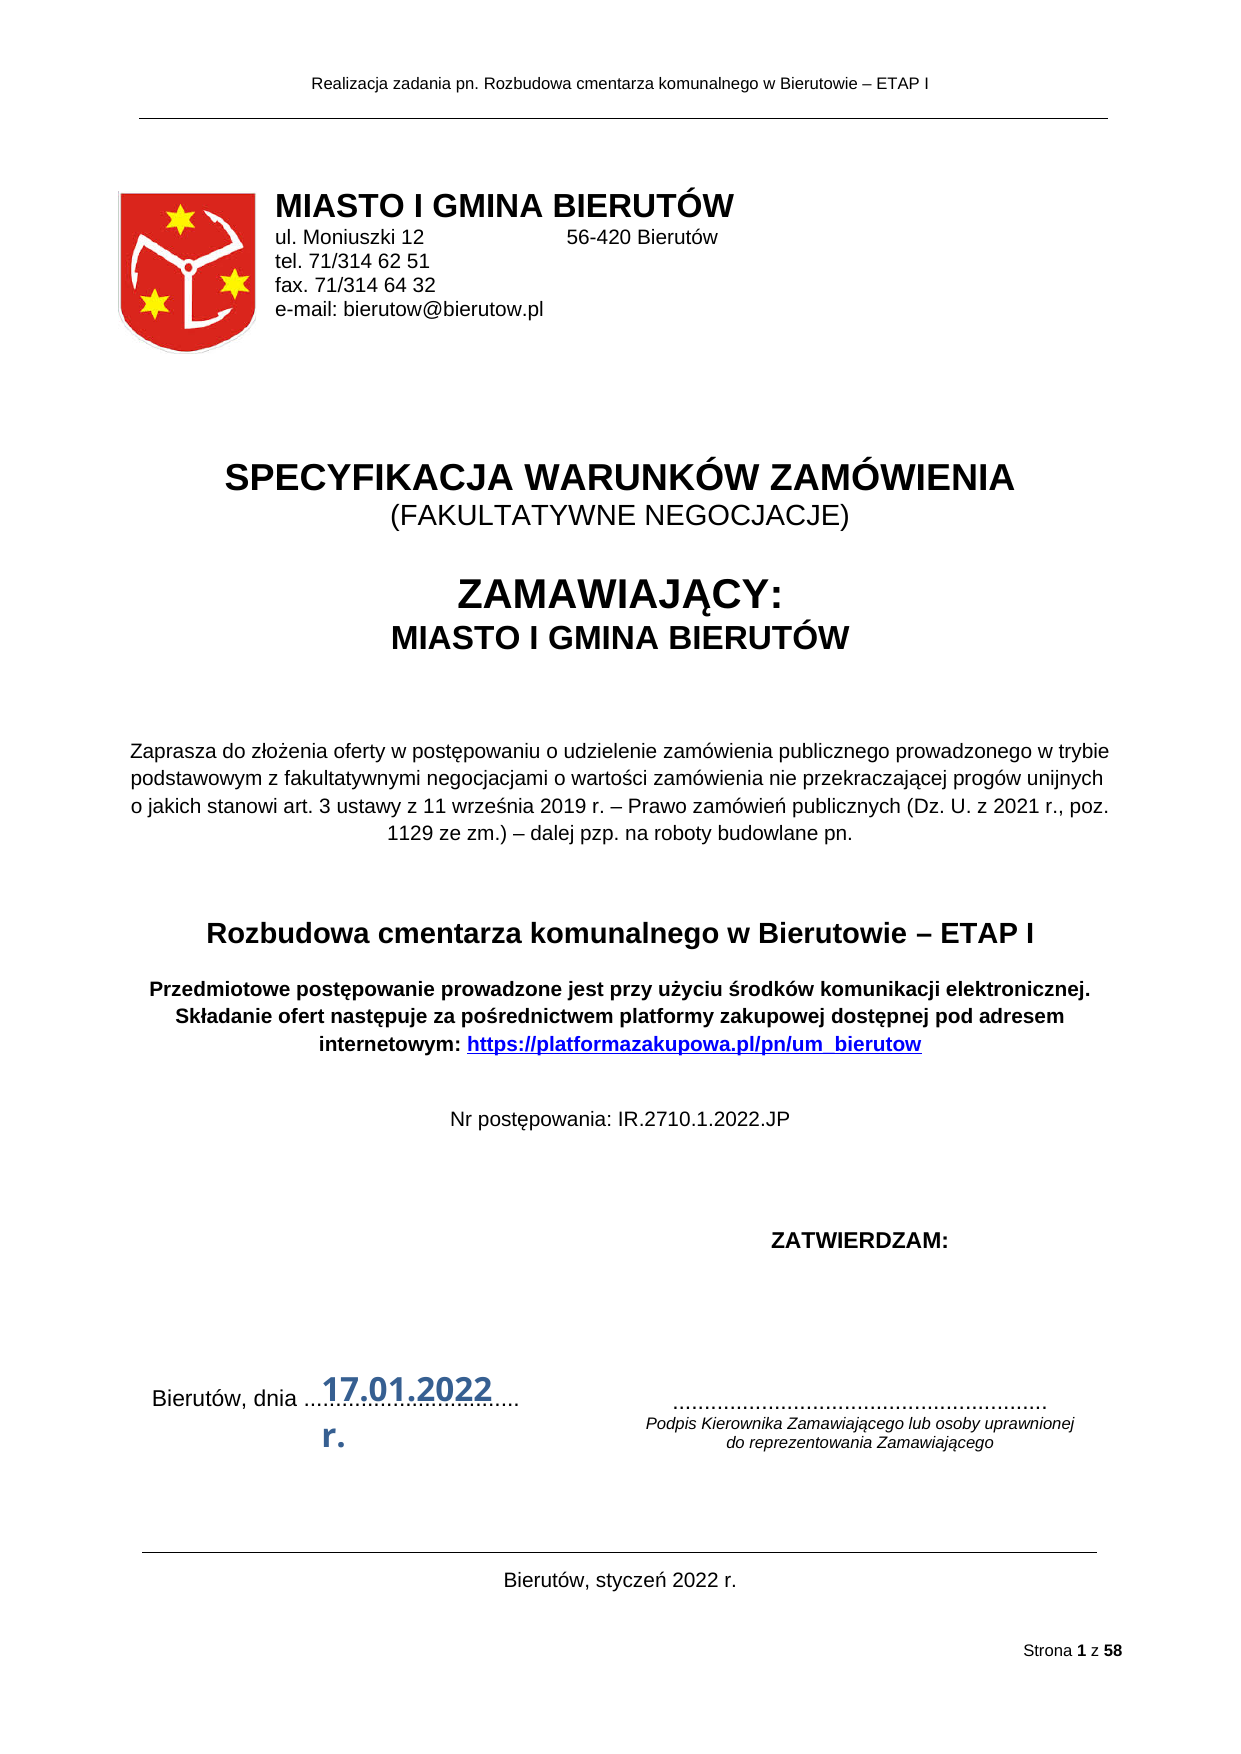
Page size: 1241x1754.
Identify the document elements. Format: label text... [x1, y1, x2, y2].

picture [118, 191, 257, 354]
text (FAKULTATYWNE NEGOCJACJE) [118, 498, 1122, 531]
text tel. 71/314 62 51 [257, 248, 1122, 272]
text ul. Moniuszki 12 56-420 Bierutów [257, 224, 1122, 248]
text SPECYFIKACJA WARUNKÓW ZAMÓWIENIA [118, 455, 1122, 498]
text Rozbudowa cmentarza komunalnego w Bierutowie – ETAP I [118, 916, 1122, 949]
table_header Bierutów, dnia .................................. [140, 1227, 620, 1464]
text Nr postępowania: IR.2710.1.2022.JP [118, 1107, 1122, 1131]
text Zaprasza do złożenia oferty w postępowaniu o udzielenie zamówienia publicznego prowadzonego w trybie podstawowym z fakultatywnymi negocjacjami o wartości zamówienia nie przekraczającej progów unijnych o jakich stanowi art. 3 ustawy z 11 września 2019 r. – Prawo zamówień publicznych (Dz. U. z 2021 r., poz. 1129 ze zm.) – dalej pzp. na roboty budowlane pn. [118, 739, 1122, 845]
table_header ZATWIERDZAM: ........................................................... Podpis Kierownika Zamawiającego lub osoby uprawnionej do reprezentowania Zamawiającego [620, 1227, 1100, 1464]
text Przedmiotowe postępowanie prowadzone jest przy użyciu środków komunikacji elektronicznej. Składanie ofert następuje za pośrednictwem platformy zakupowej dostępnej pod adresem internetowym: https://platformazakupowa.pl/pn/um_bierutow [118, 977, 1122, 1056]
text fax. 71/314 64 32 [257, 272, 1122, 296]
text MIASTO I GMINA BIERUTÓW [118, 186, 1122, 224]
text MIASTO I GMINA BIERUTÓW [118, 618, 1122, 656]
text ZAMAWIAJĄCY: [118, 570, 1122, 618]
text Bierutów, styczeń 2022 r. [118, 1568, 1122, 1592]
text e-mail: bierutow@bierutow.pl [118, 296, 1122, 383]
